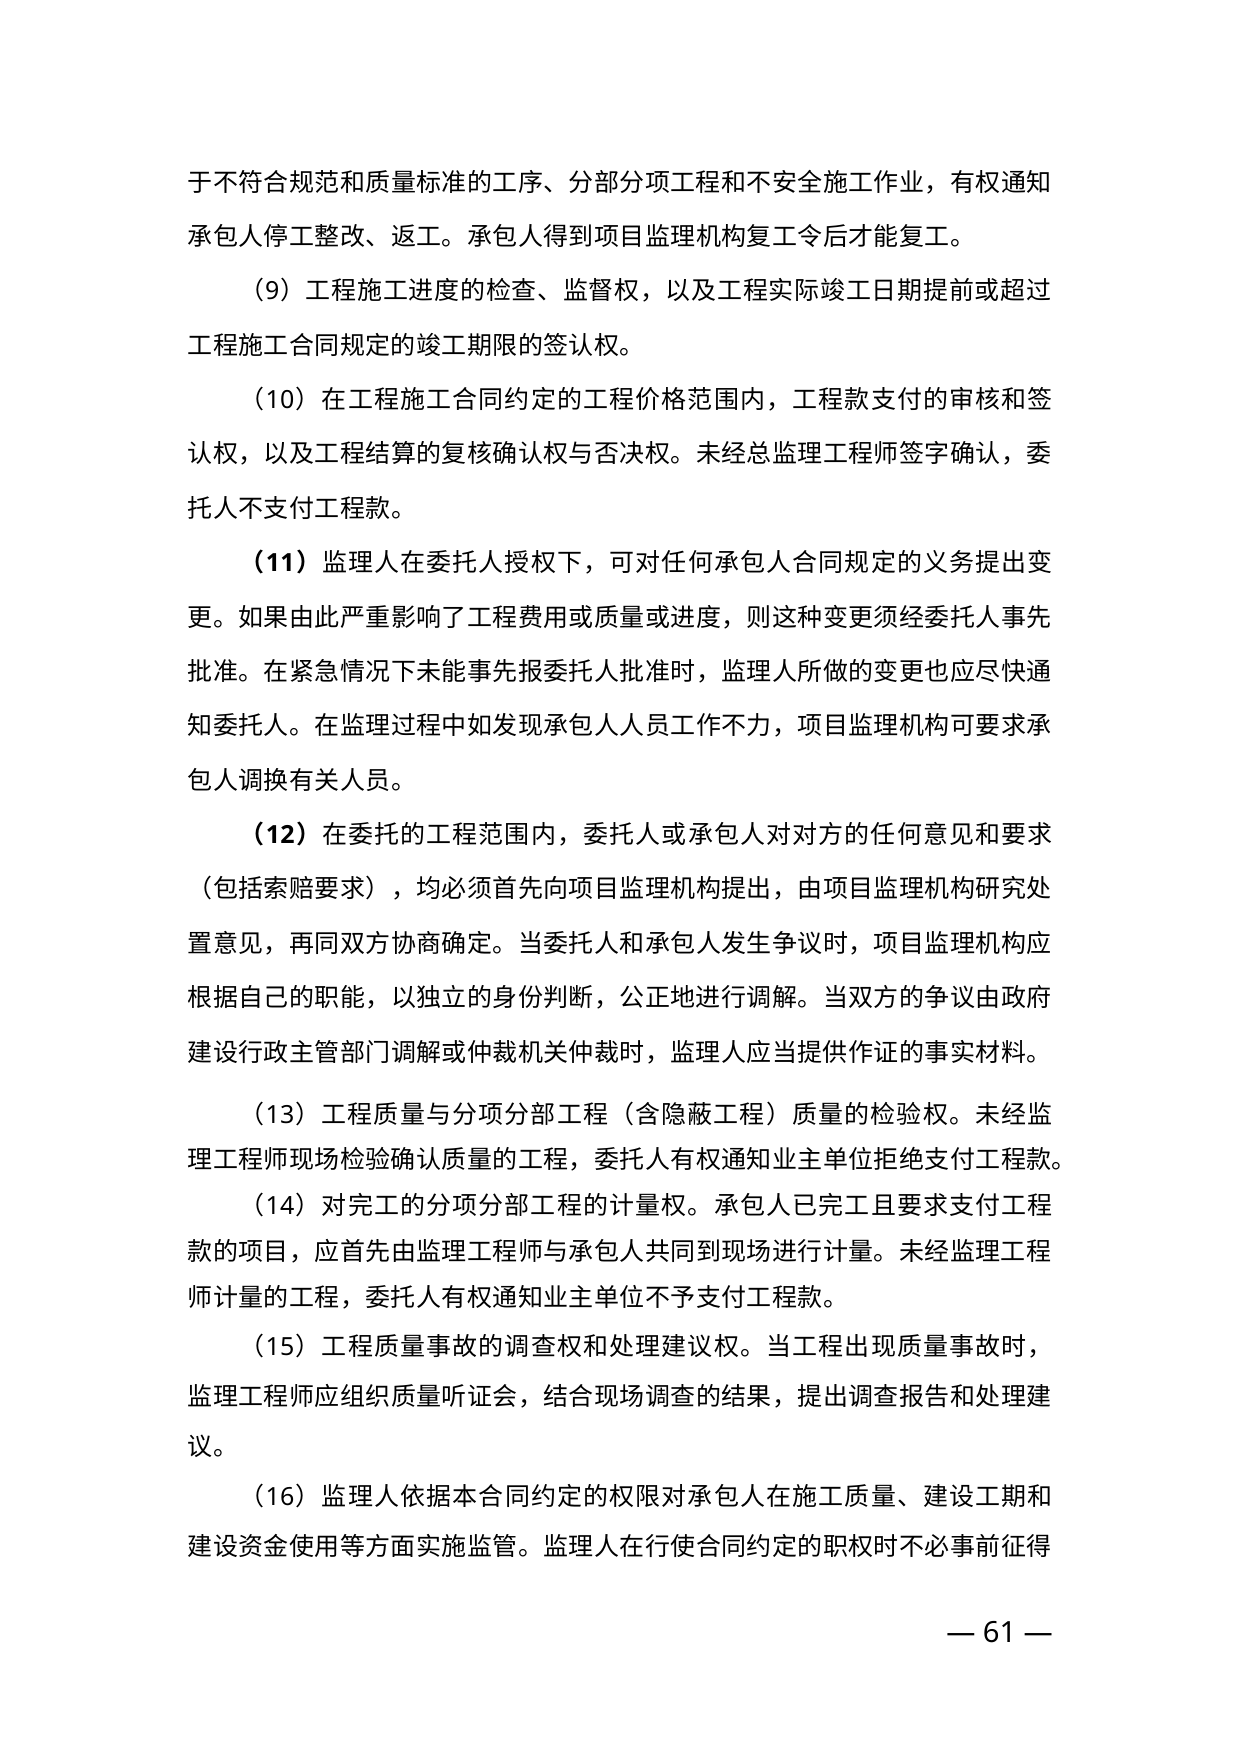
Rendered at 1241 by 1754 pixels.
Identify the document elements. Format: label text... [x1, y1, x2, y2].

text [187, 162, 1053, 253]
text （15）工程质量事故的调查权和处理建议权。当工程出现质量事故时，监理工程师应组织质量听证会，结合现场调查的结果，提出调查报告和处理建议。 [187, 1316, 1053, 1466]
text （13）工程质量与分项分部工程（含隐蔽工程）质量的检验权。未经监理工程师现场检验确认质量的工程，委托人有权通知业主单位拒绝支付工程款。 [187, 1086, 1053, 1178]
text （9）工程施工进度的检查、监督权，以及工程实际竣工日期提前或超过工程施工合同规定的竣工期限的签认权。 [187, 271, 1053, 361]
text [187, 1466, 1053, 1566]
text （11）监理人在委托人授权下，可对任何承包人合同规定的义务提出变更。如果由此严重影响了工程费用或质量或进度，则这种变更须经委托人事先批准。在紧急情况下未能事先报委托人批准时，监理人所做的变更也应尽快通知委托人。在监理过程中如发现承包人人员工作不力，项目监理机构可要求承包人调换有关人员。 [187, 543, 1053, 796]
text （12）在委托的工程范围内，委托人或承包人对对方的任何意见和要求（包括索赔要求），均必须首先向项目监理机构提出，由项目监理机构研究处置意见，再同双方协商确定。当委托人和承包人发生争议时，项目监理机构应根据自己的职能，以独立的身份判断，公正地进行调解。当双方的争议由政府建设行政主管部门调解或仲裁机关仲裁时，监理人应当提供作证的事实材料。 [187, 814, 1053, 1068]
text （14）对完工的分项分部工程的计量权。承包人已完工且要求支付工程款的项目，应首先由监理工程师与承包人共同到现场进行计量。未经监理工程师计量的工程，委托人有权通知业主单位不予支付工程款。 [187, 1178, 1053, 1316]
text （10）在工程施工合同约定的工程价格范围内，工程款支付的审核和签认权，以及工程结算的复核确认权与否决权。未经总监理工程师签字确认，委托人不支付工程款。 [187, 379, 1053, 524]
